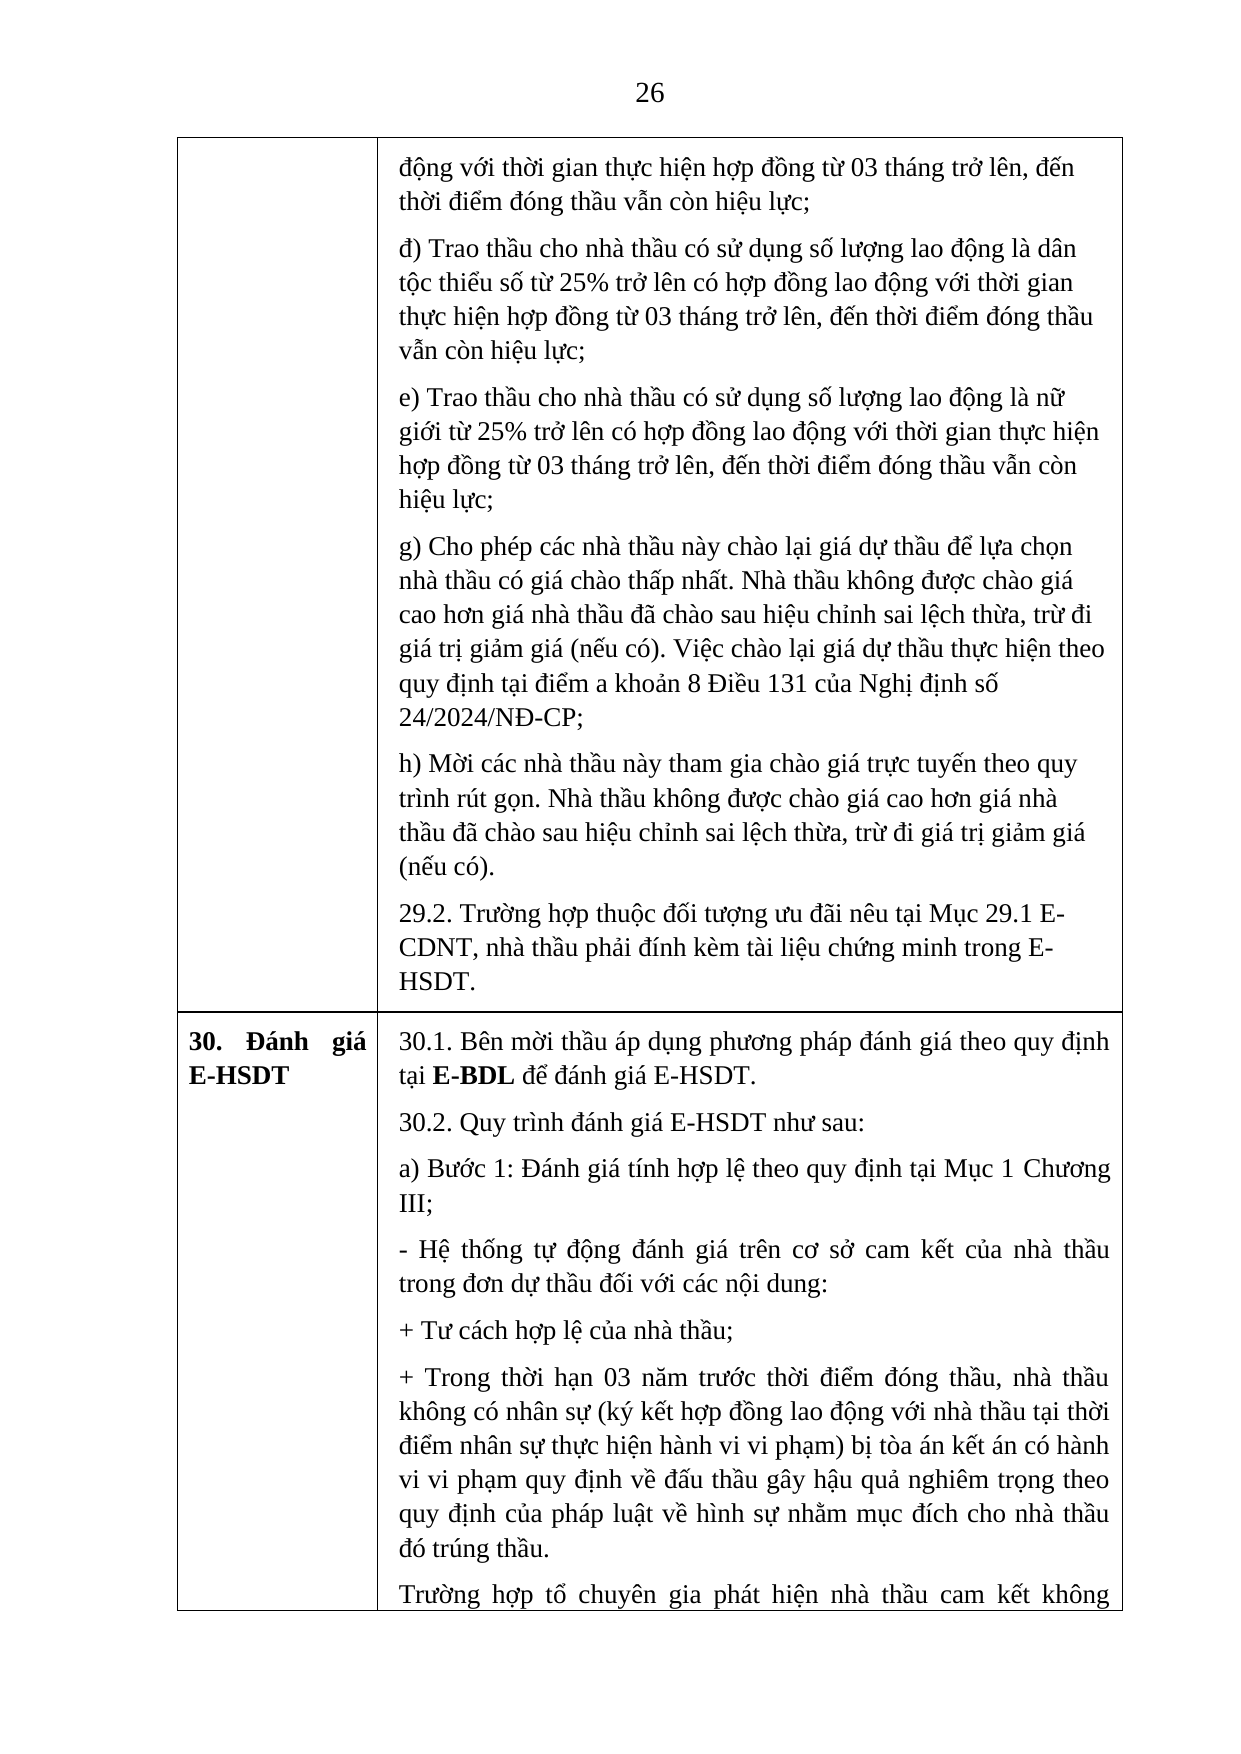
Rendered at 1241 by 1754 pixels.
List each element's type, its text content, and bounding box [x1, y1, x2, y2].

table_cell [178, 138, 377, 1011]
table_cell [378, 138, 1122, 1011]
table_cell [378, 1013, 1122, 1609]
table_cell 30. Đánh giá E-HSDT [178, 1013, 377, 1609]
